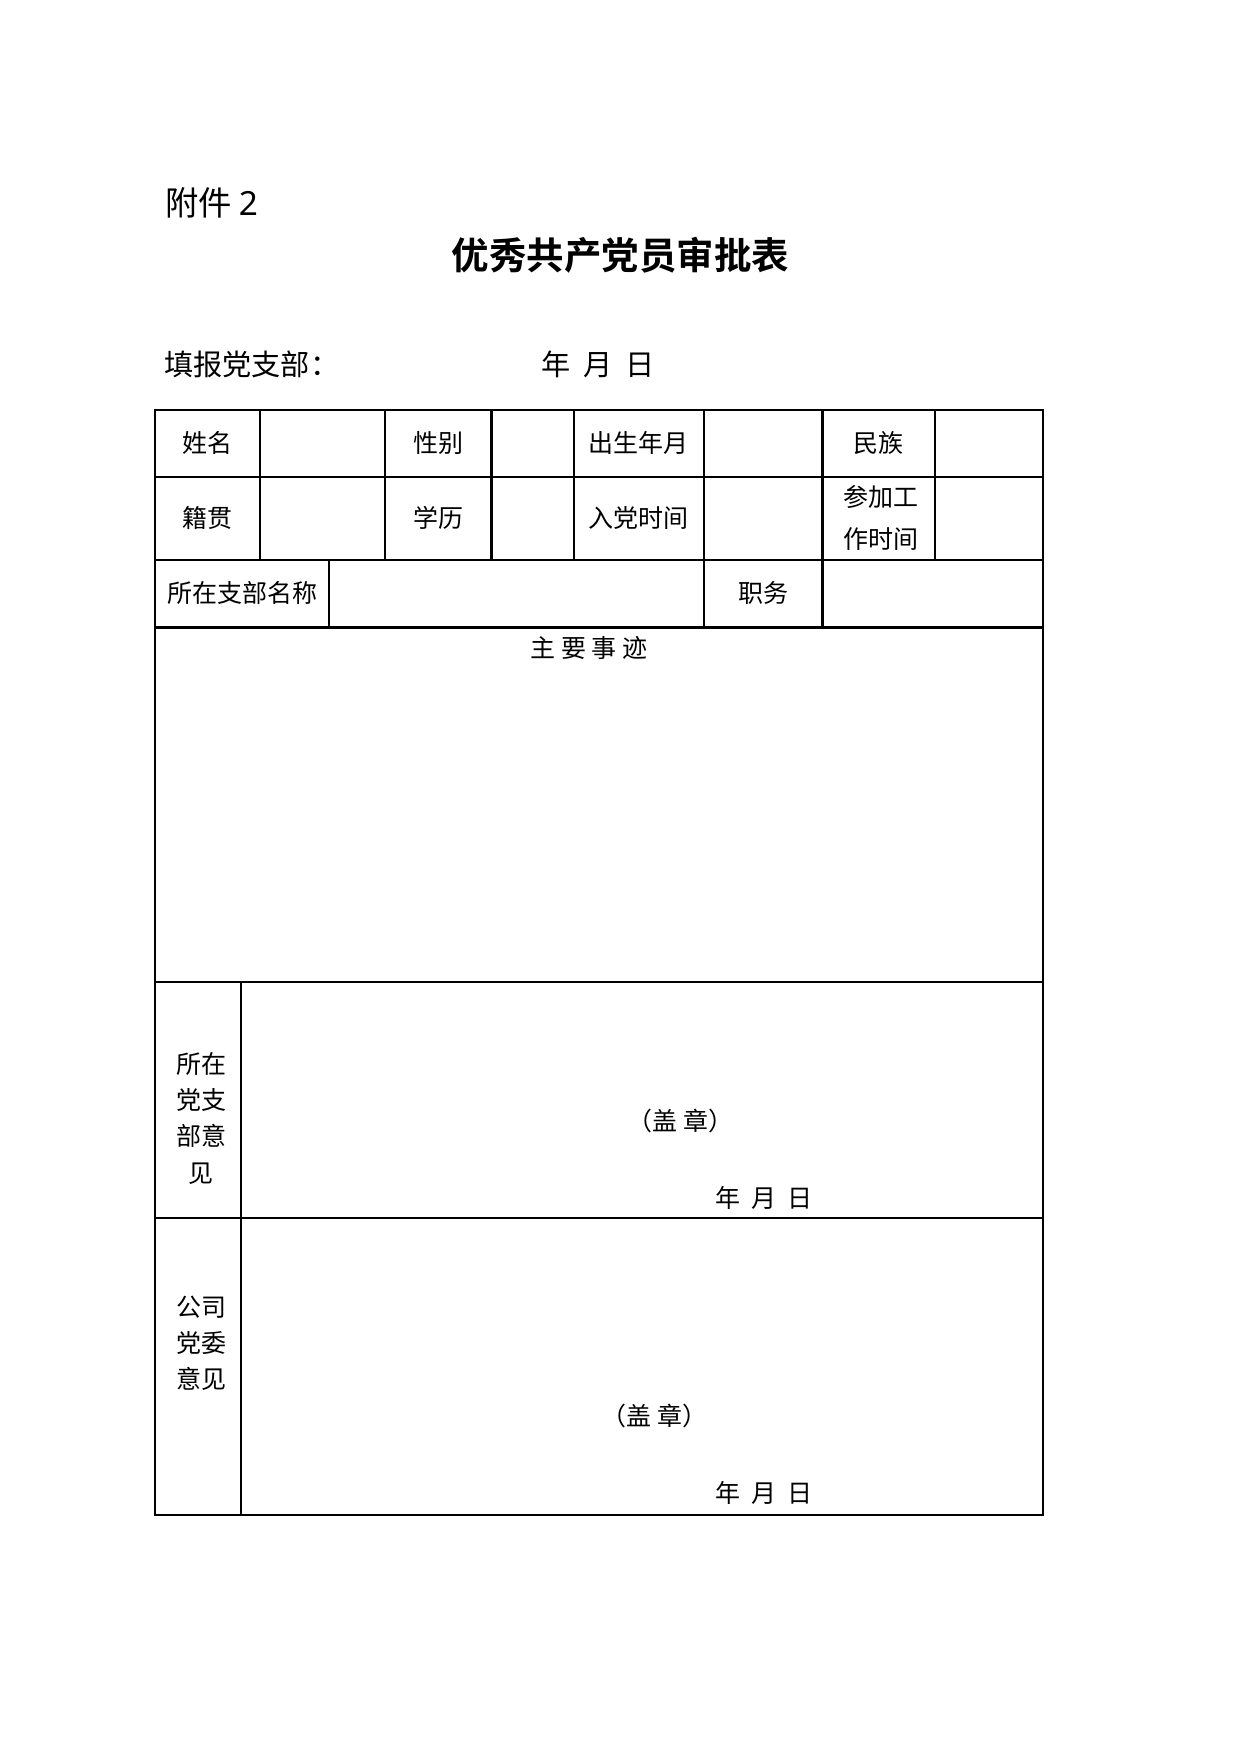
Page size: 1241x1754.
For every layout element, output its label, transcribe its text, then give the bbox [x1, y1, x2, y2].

table_header 姓名 [156, 411, 259, 476]
table_cell 主 要 事 迹 [156, 629, 1042, 981]
subtitle 填报党支部： 年 月 日 [164, 341, 1076, 383]
table_cell [493, 478, 573, 559]
table_cell （盖 章） 年 月 日 [242, 1396, 1042, 1514]
table_cell （盖 章） 年 月 日 [242, 1099, 1042, 1217]
table_cell 职务 [705, 561, 821, 626]
table_header 出生年月 [575, 411, 703, 476]
table_cell [824, 561, 1042, 626]
table_cell 公司党委意见 [156, 1219, 240, 1396]
table_cell [705, 478, 821, 559]
table_cell [261, 478, 384, 559]
table_cell 参加工作时间 [824, 478, 934, 559]
table_header [936, 411, 1042, 476]
table_cell [936, 478, 1042, 559]
table_header 性别 [386, 411, 490, 476]
table_header [705, 411, 821, 476]
table_header [493, 411, 573, 476]
table_header 民族 [824, 411, 934, 476]
table_cell [242, 1219, 1042, 1396]
text 优秀共产党员审批表 [165, 226, 1075, 280]
table_cell 所在支部名称 [156, 561, 328, 626]
table_header [261, 411, 384, 476]
table_cell 所在党支部意见 [156, 983, 240, 1217]
table_cell [242, 983, 1042, 1099]
text 附件2 [165, 177, 1075, 226]
table_cell [156, 1396, 240, 1514]
table_cell 籍贯 [156, 478, 259, 559]
table_cell [330, 561, 703, 626]
table_cell 入党时间 [575, 478, 703, 559]
table_cell 学历 [386, 478, 490, 559]
